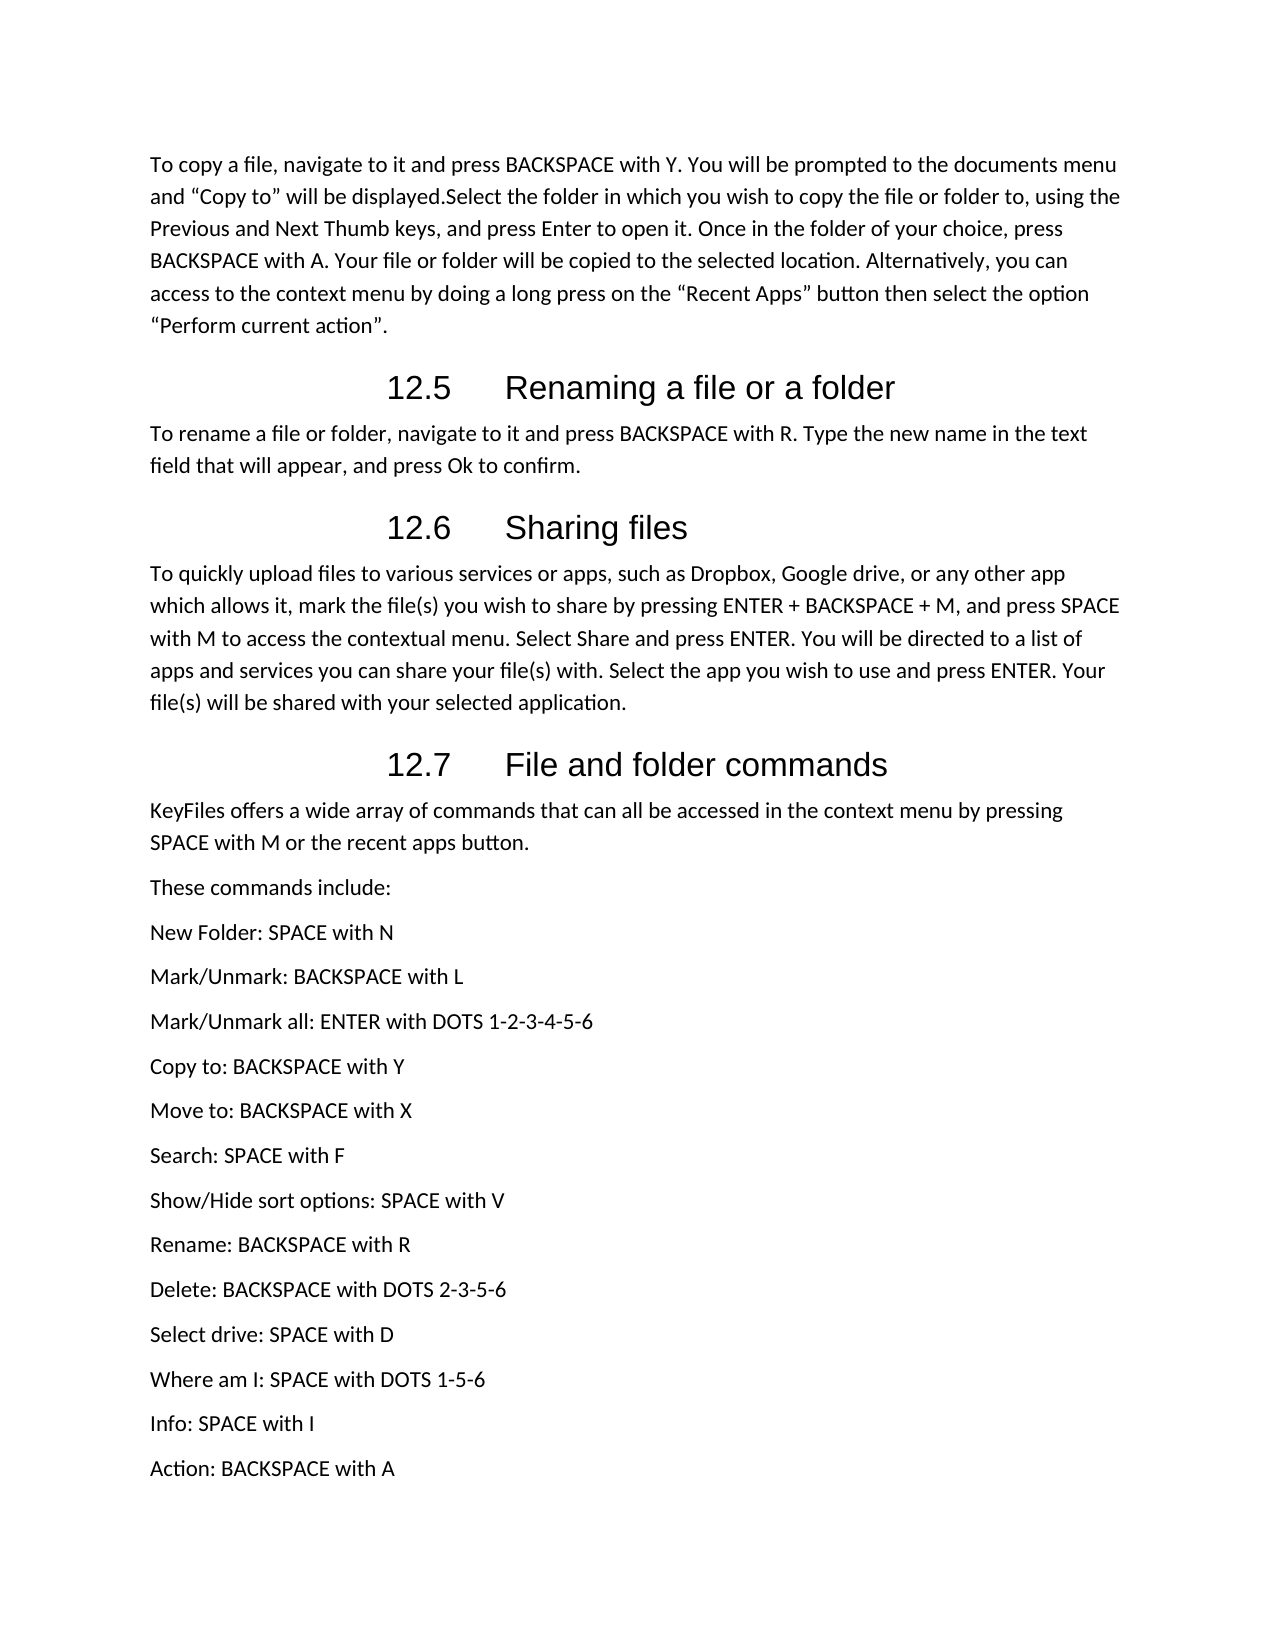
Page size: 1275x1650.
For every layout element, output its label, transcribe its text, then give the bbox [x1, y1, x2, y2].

text These commands include: [150, 873, 1125, 901]
text Action: BACKSPACE with A [150, 1454, 1125, 1482]
text Mark/Unmark all: ENTER with DOTS 1-2-3-4-5-6 [150, 1007, 1125, 1035]
text Info: SPACE with I [150, 1409, 1125, 1437]
text To rename a file or folder, navigate to it and press BACKSPACE with R. Type the new name in the text field that will appear, and press Ok to confirm. [150, 419, 1125, 479]
text Select drive: SPACE with D [150, 1320, 1125, 1348]
text Copy to: BACKSPACE with Y [150, 1052, 1125, 1080]
text To copy a file, navigate to it and press BACKSPACE with Y. You will be prompted to the documents menu and “Copy to” will be displayed.Select the folder in which you wish to copy the file or folder to, using the Previous and Next Thumb keys, and press Enter to open it. Once in the folder of your choice, press BACKSPACE with A. Your file or folder will be copied to the selected location. Alternatively, you can access to the context menu by doing a long press on the “Recent Apps” button then select the option “Perform current action”. [150, 150, 1125, 339]
text Where am I: SPACE with DOTS 1-5-6 [150, 1365, 1125, 1393]
text Move to: BACKSPACE with X [150, 1097, 1125, 1124]
subtitle Sharing files [386, 508, 1125, 547]
text Delete: BACKSPACE with DOTS 2-3-5-6 [150, 1275, 1125, 1303]
text Search: SPACE with F [150, 1141, 1125, 1169]
subtitle Renaming a file or a folder [386, 368, 1125, 407]
subtitle File and folder commands [386, 745, 1125, 784]
text Mark/Unmark: BACKSPACE with L [150, 962, 1125, 991]
text Show/Hide sort options: SPACE with V [150, 1186, 1125, 1214]
text New Folder: SPACE with N [150, 918, 1125, 946]
text Rename: BACKSPACE with R [150, 1231, 1125, 1259]
text To quickly upload files to various services or apps, such as Dropbox, Google drive, or any other app which allows it, mark the file(s) you wish to share by pressing ENTER + BACKSPACE + M, and press SPACE with M to access the contextual menu. Select Share and press ENTER. You will be directed to a list of apps and services you can share your file(s) with. Select the app you wish to use and press ENTER. Your file(s) will be shared with your selected application. [150, 559, 1125, 716]
text KeyFiles offers a wide array of commands that can all be accessed in the context menu by pressing SPACE with M or the recent apps button. [150, 796, 1125, 856]
